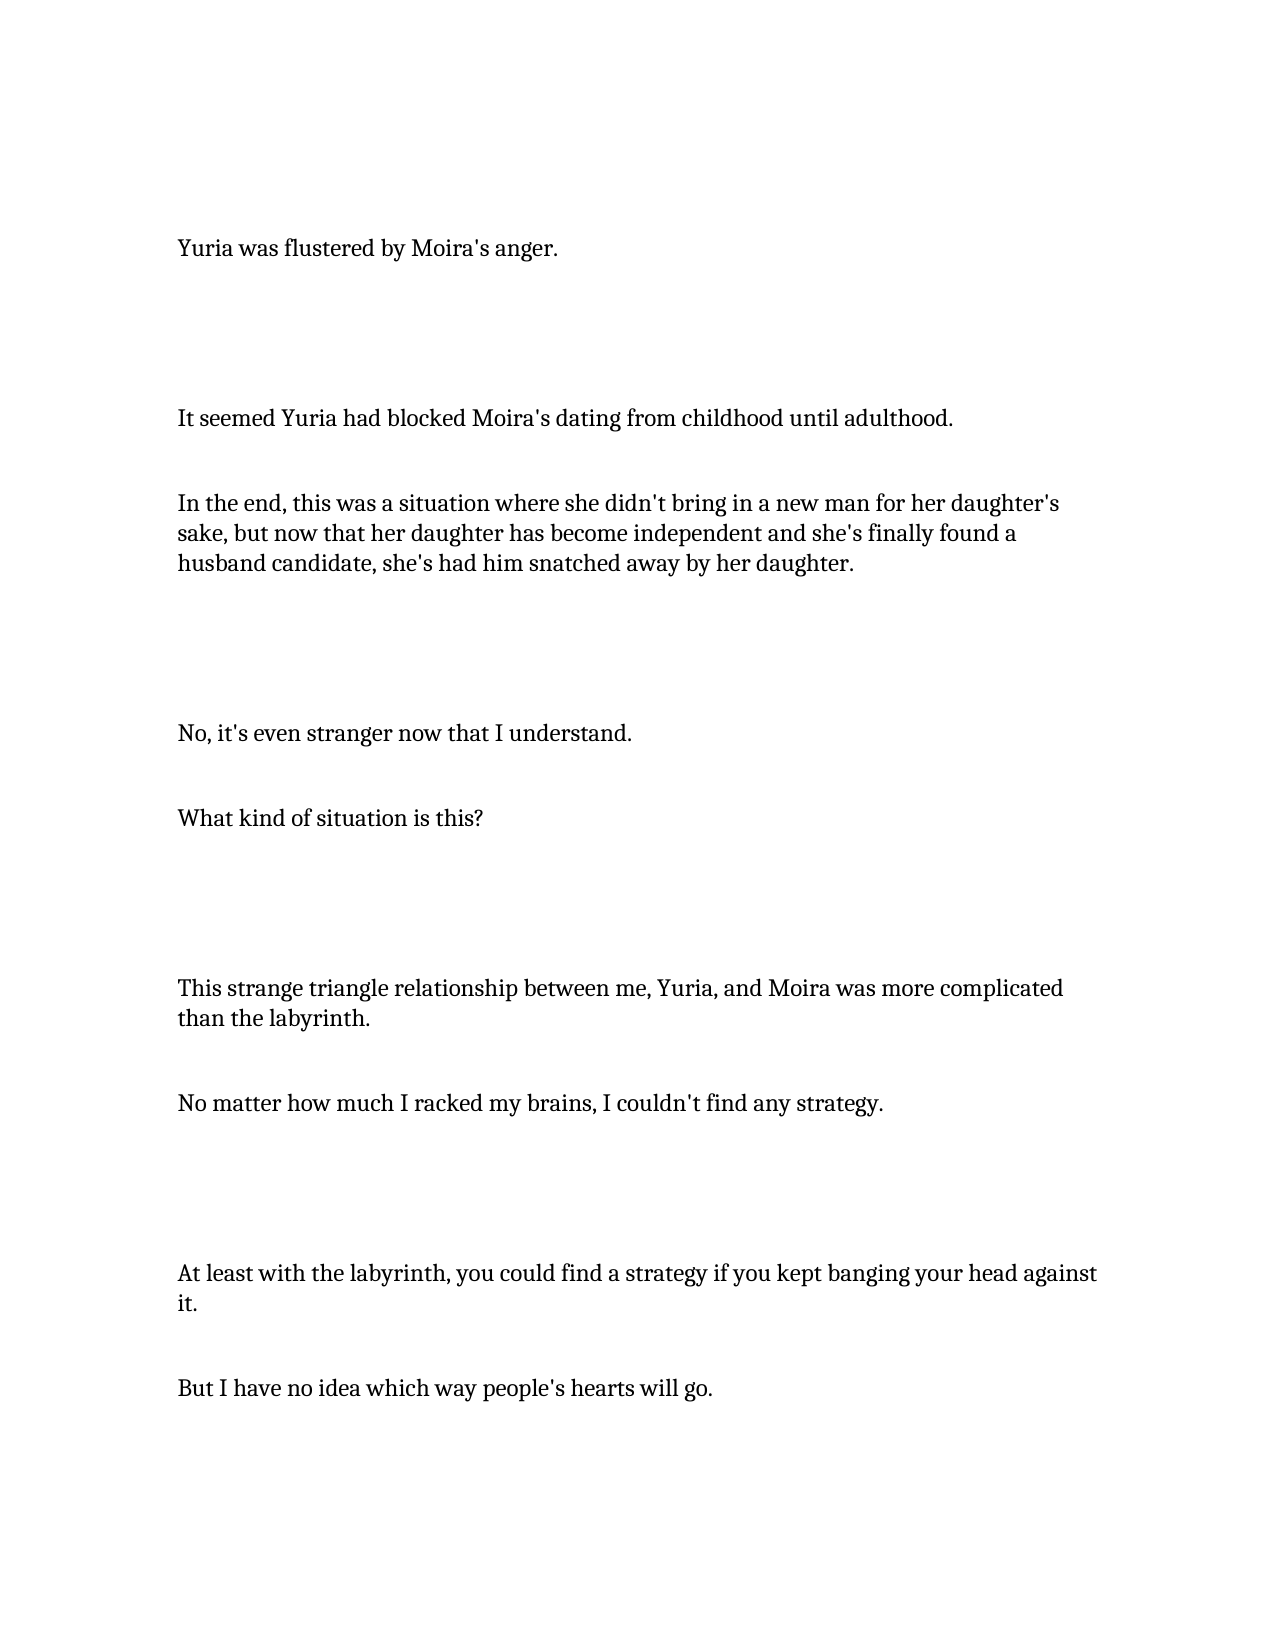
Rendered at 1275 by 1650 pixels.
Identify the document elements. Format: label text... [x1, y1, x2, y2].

text This strange triangle relationship between me, Yuria, and Moira was more complicated than the labyrinth. [177, 973, 1098, 1063]
text It seemed Yuria had blocked Moira's dating from childhood until adulthood. [177, 403, 1098, 463]
text But I have no idea which way people's hearts will go. [177, 1373, 1098, 1433]
text No, it's even stranger now that I understand. [177, 718, 1098, 778]
text Yuria was flustered by Moira's anger. [177, 233, 1098, 293]
text At least with the labyrinth, you could find a strategy if you kept banging your head against it. [177, 1258, 1098, 1348]
text No matter how much I racked my brains, I couldn't find any strategy. [177, 1088, 1098, 1148]
text What kind of situation is this? [177, 803, 1098, 863]
text In the end, this was a situation where she didn't bring in a new man for her daughter's sake, but now that her daughter has become independent and she's finally found a husband candidate, she's had him snatched away by her daughter. [177, 488, 1098, 608]
